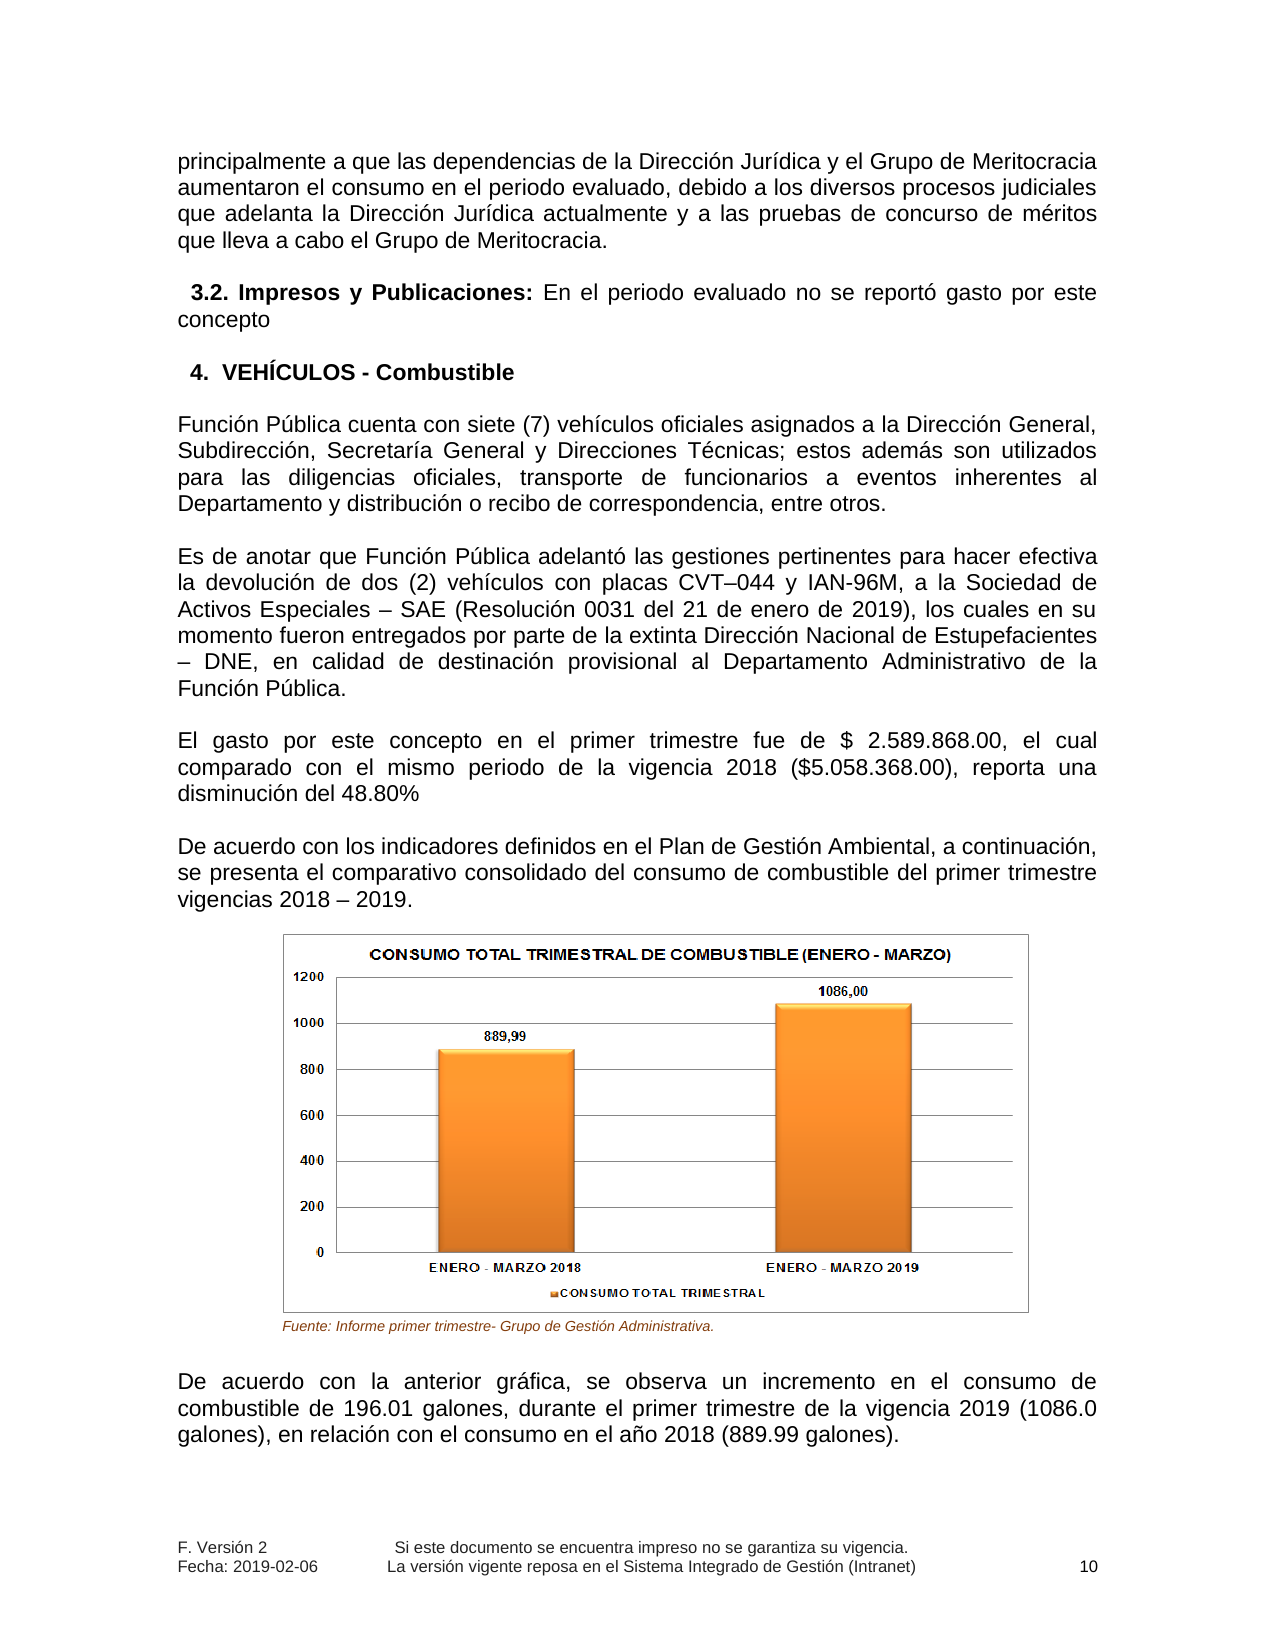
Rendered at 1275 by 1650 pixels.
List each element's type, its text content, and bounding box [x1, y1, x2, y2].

text 3.2. Impresos y Publicaciones: En el periodo evaluado no se reportó gasto por este concepto [162, 279, 1098, 332]
text El gasto por este concepto en el primer trimestre fue de $ 2.589.868.00, el cual comparado con el mismo periodo de la vigencia 2018 ($5.058.368.00), reporta una disminución del 48.80% [177, 727, 1098, 806]
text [177, 148, 1098, 253]
text 4. VEHÍCULOS - Combustible [177, 358, 1098, 385]
text Es de anotar que Función Pública adelantó las gestiones pertinentes para hacer efectiva la devolución de dos (2) vehículos con placas CVT–044 y IAN-96M, a la Sociedad de Activos Especiales – SAE (Resolución 0031 del 21 de enero de 2019), los cuales en su momento fueron entregados por parte de la extinta Dirección Nacional de Estupefacientes – DNE, en calidad de destinación provisional al Departamento Administrativo de la Función Pública. [177, 543, 1098, 701]
text De acuerdo con los indicadores definidos en el Plan de Gestión Ambiental, a continuación, se presenta el comparativo consolidado del consumo de combustible del primer trimestre vigencias 2018 – 2019. [177, 833, 1098, 912]
picture [278, 928, 1037, 1318]
text De acuerdo con la anterior gráfica, se observa un incremento en el consumo de combustible de 196.01 galones, durante el primer trimestre de la vigencia 2019 (1086.0 galones), en relación con el consumo en el año 2018 (889.99 galones). [177, 1368, 1098, 1447]
list Fuente: Informe primer trimestre- Grupo de Gestión Administrativa. [177, 1318, 1098, 1334]
text Función Pública cuenta con siete (7) vehículos oficiales asignados a la Dirección General, Subdirección, Secretaría General y Direcciones Técnicas; estos además son utilizados para las diligencias oficiales, transporte de funcionarios a eventos inherentes al Departamento y distribución o recibo de correspondencia, entre otros. [177, 411, 1098, 517]
